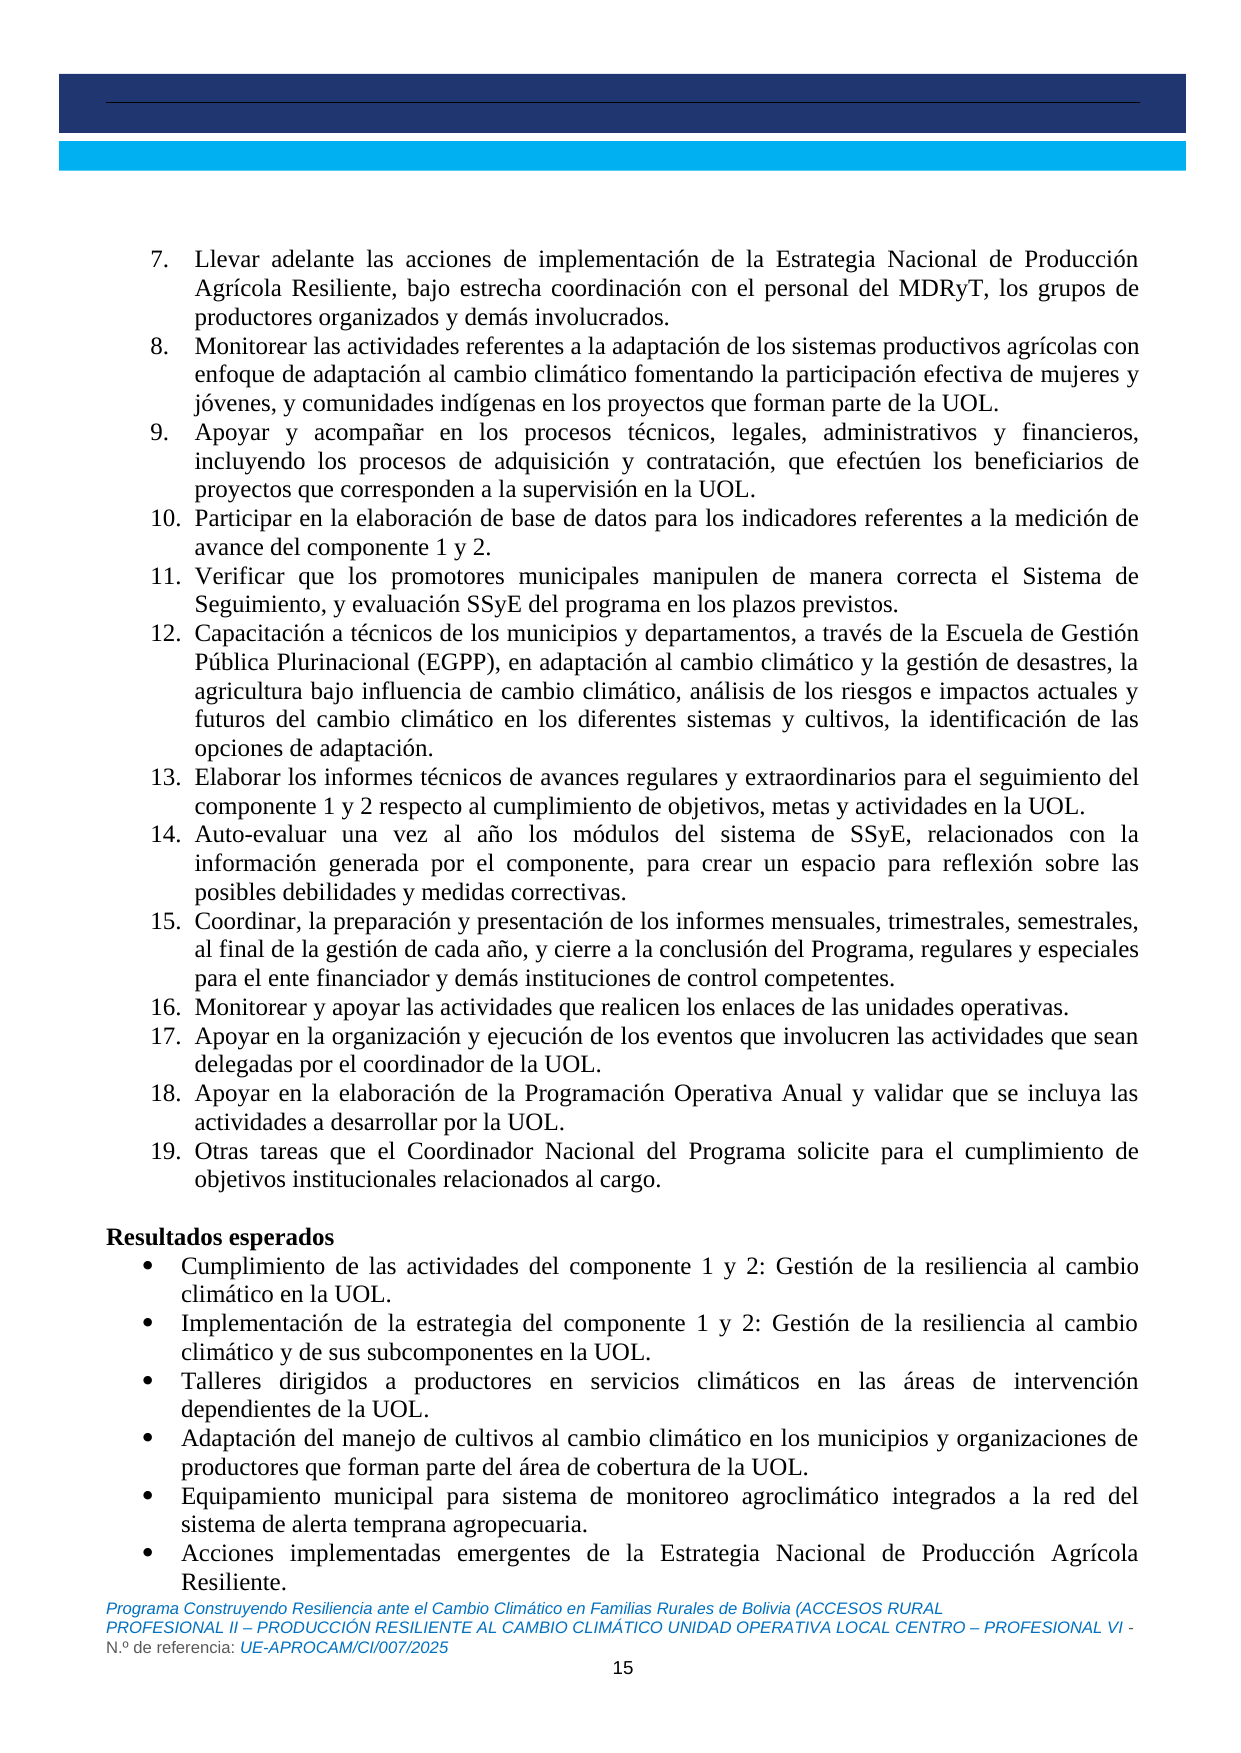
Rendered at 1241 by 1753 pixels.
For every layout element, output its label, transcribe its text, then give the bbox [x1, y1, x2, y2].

list Apoyar en la organización y ejecución de los eventos que involucren las actividades que sean delegadas por el coordinador de la UOL. [150, 1021, 1140, 1078]
list Monitorear y apoyar las actividades que realicen los enlaces de las unidades operativas. [150, 992, 1140, 1021]
list Adaptación del manejo de cultivos al cambio climático en los municipios y organizaciones de productores que forman parte del área de cobertura de la UOL. [143, 1423, 1140, 1481]
list Llevar adelante las acciones de implementación de la Estrategia Nacional de Producción Agrícola Resiliente, bajo estrecha coordinación con el personal del MDRyT, los grupos de productores organizados y demás involucrados. [150, 244, 1140, 331]
list Acciones implementadas emergentes de la Estrategia Nacional de Producción Agrícola Resiliente. [143, 1538, 1140, 1596]
list Capacitación a técnicos de los municipios y departamentos, a través de la Escuela de Gestión Pública Plurinacional (EGPP), en adaptación al cambio climático y la gestión de desastres, la agricultura bajo influencia de cambio climático, análisis de los riesgos e impactos actuales y futuros del cambio climático en los diferentes sistemas y cultivos, la identificación de las opciones de adaptación. [150, 618, 1140, 762]
list Apoyar y acompañar en los procesos técnicos, legales, administrativos y financieros, incluyendo los procesos de adquisición y contratación, que efectúen los beneficiarios de proyectos que corresponden a la supervisión en la UOL. [150, 417, 1140, 503]
list Equipamiento municipal para sistema de monitoreo agroclimático integrados a la red del sistema de alerta temprana agropecuaria. [143, 1481, 1140, 1538]
list Otras tareas que el Coordinador Nacional del Programa solicite para el cumplimiento de objetivos institucionales relacionados al cargo. [150, 1136, 1140, 1193]
list Participar en la elaboración de base de datos para los indicadores referentes a la medición de avance del componente 1 y 2. [150, 503, 1140, 561]
list Elaborar los informes técnicos de avances regulares y extraordinarios para el seguimiento del componente 1 y 2 respecto al cumplimiento de objetivos, metas y actividades en la UOL. [150, 762, 1140, 819]
list Talleres dirigidos a productores en servicios climáticos en las áreas de intervención dependientes de la UOL. [143, 1366, 1140, 1423]
list Apoyar en la elaboración de la Programación Operativa Anual y validar que se incluya las actividades a desarrollar por la UOL. [150, 1078, 1140, 1136]
list Implementación de la estrategia del componente 1 y 2: Gestión de la resiliencia al cambio climático y de sus subcomponentes en la UOL. [143, 1308, 1140, 1366]
text Resultados esperados [106, 1222, 1140, 1251]
list Monitorear las actividades referentes a la adaptación de los sistemas productivos agrícolas con enfoque de adaptación al cambio climático fomentando la participación efectiva de mujeres y jóvenes, y comunidades indígenas en los proyectos que forman parte de la UOL. [150, 331, 1140, 417]
list Verificar que los promotores municipales manipulen de manera correcta el Sistema de Seguimiento, y evaluación SSyE del programa en los plazos previstos. [150, 561, 1140, 618]
list Auto-evaluar una vez al año los módulos del sistema de SSyE, relacionados con la información generada por el componente, para crear un espacio para reflexión sobre las posibles debilidades y medidas correctivas. [150, 819, 1140, 906]
list Cumplimiento de las actividades del componente 1 y 2: Gestión de la resiliencia al cambio climático en la UOL. [143, 1251, 1140, 1308]
list Coordinar, la preparación y presentación de los informes mensuales, trimestrales, semestrales, al final de la gestión de cada año, y cierre a la conclusión del Programa, regulares y especiales para el ente financiador y demás instituciones de control competentes. [150, 906, 1140, 992]
